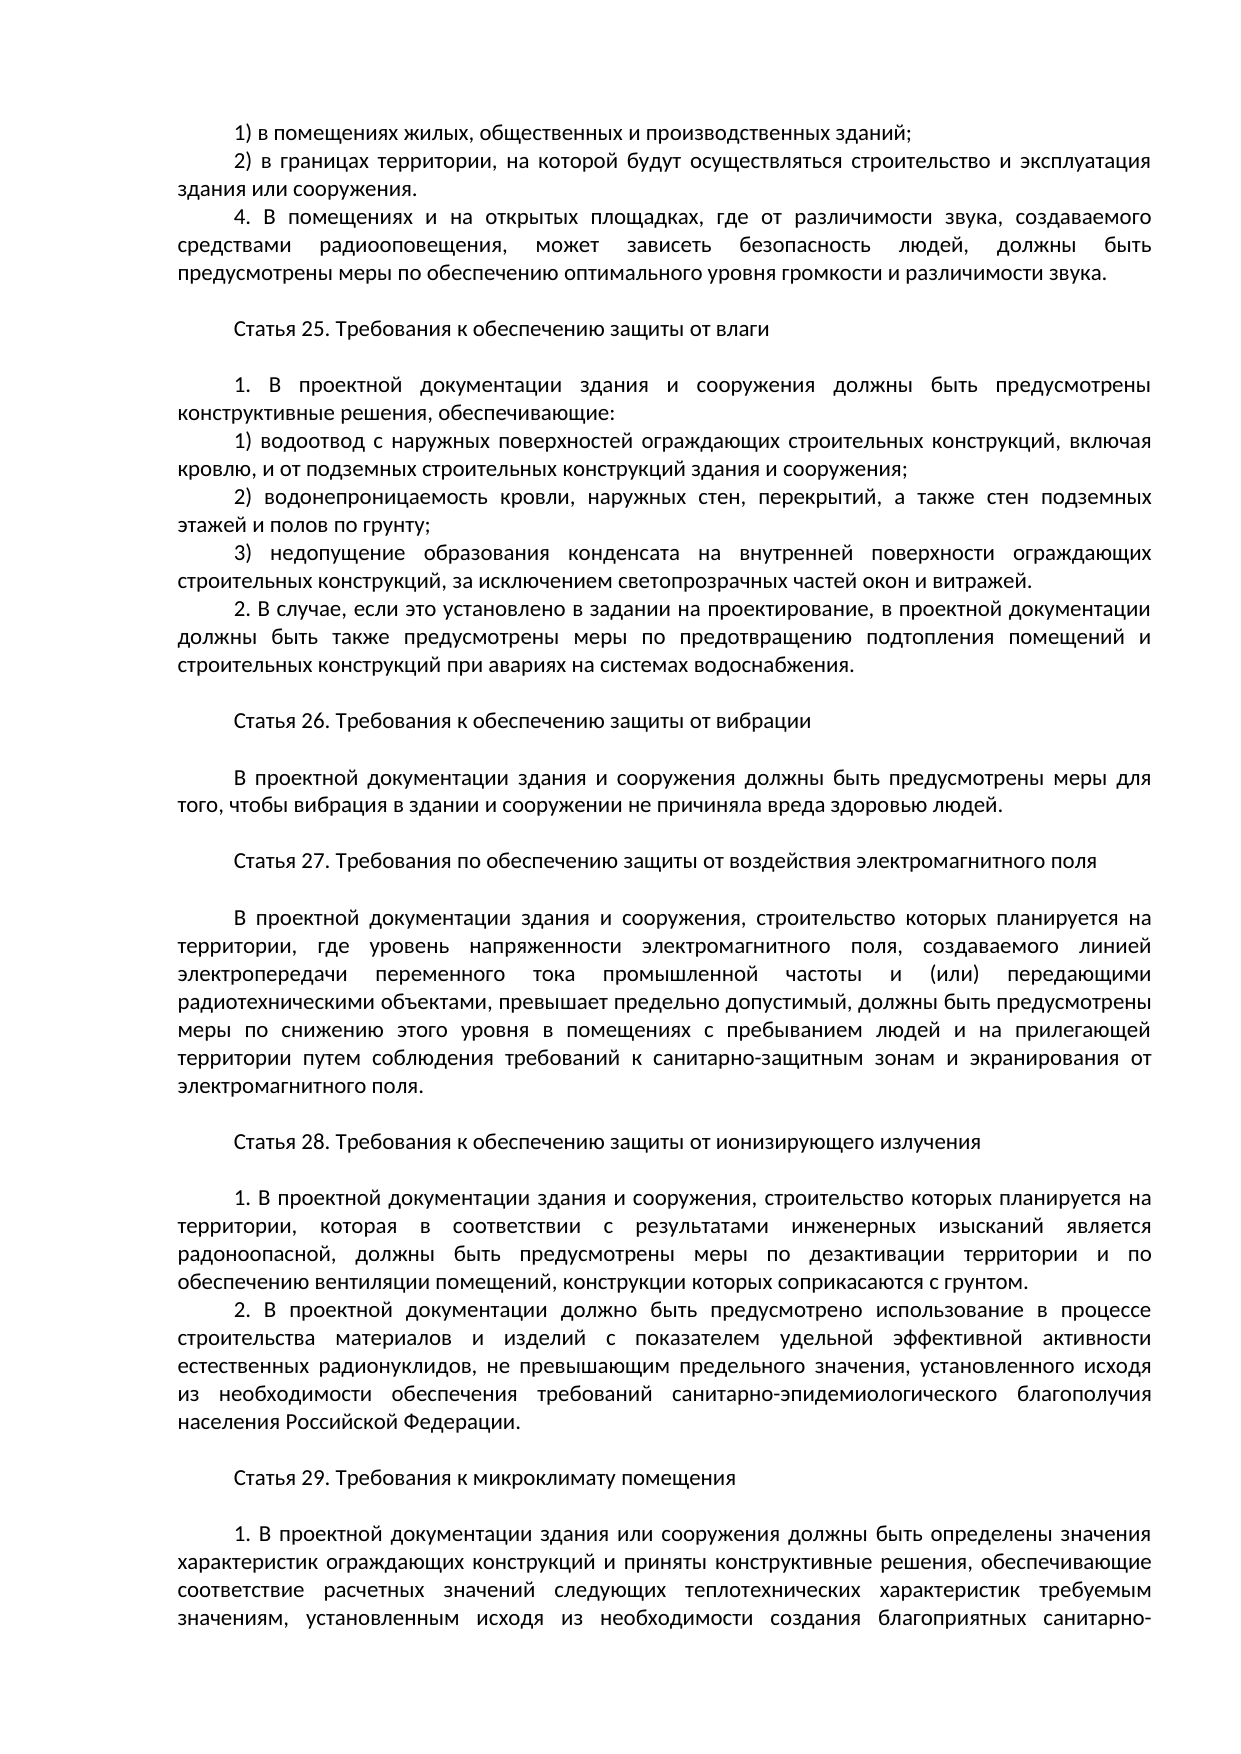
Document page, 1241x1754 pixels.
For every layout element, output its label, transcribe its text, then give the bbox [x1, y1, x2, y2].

text Статья 25. Требования к обеспечению защиты от влаги [177, 314, 1152, 342]
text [177, 1519, 1152, 1631]
text Статья 29. Требования к микроклимату помещения [177, 1463, 1152, 1491]
text 1) в помещениях жилых, общественных и производственных зданий; [177, 118, 1152, 146]
text 1) водоотвод с наружных поверхностей ограждающих строительных конструкций, включая кровлю, и от подземных строительных конструкций здания и сооружения; [177, 426, 1152, 482]
text Статья 27. Требования по обеспечению защиты от воздействия электромагнитного поля [177, 847, 1152, 875]
text 4. В помещениях и на открытых площадках, где от различимости звука, создаваемого средствами радиооповещения, может зависеть безопасность людей, должны быть предусмотрены меры по обеспечению оптимального уровня громкости и различимости звука. [177, 202, 1152, 286]
text В проектной документации здания и сооружения должны быть предусмотрены меры для того, чтобы вибрация в здании и сооружении не причиняла вреда здоровью людей. [177, 763, 1152, 819]
text 1. В проектной документации здания и сооружения, строительство которых планируется на территории, которая в соответствии с результатами инженерных изысканий является радоноопасной, должны быть предусмотрены меры по дезактивации территории и по обеспечению вентиляции помещений, конструкции которых соприкасаются с грунтом. [177, 1183, 1152, 1295]
text 2. В случае, если это установлено в задании на проектирование, в проектной документации должны быть также предусмотрены меры по предотвращению подтопления помещений и строительных конструкций при авариях на системах водоснабжения. [177, 594, 1152, 678]
text Статья 26. Требования к обеспечению защиты от вибрации [177, 707, 1152, 734]
text 3) недопущение образования конденсата на внутренней поверхности ограждающих строительных конструкций, за исключением светопрозрачных частей окон и витражей. [177, 538, 1152, 594]
text Статья 28. Требования к обеспечению защиты от ионизирующего излучения [177, 1127, 1152, 1155]
text 2) в границах территории, на которой будут осуществляться строительство и эксплуатация здания или сооружения. [177, 146, 1152, 202]
text 2) водонепроницаемость кровли, наружных стен, перекрытий, а также стен подземных этажей и полов по грунту; [177, 482, 1152, 538]
text 1. В проектной документации здания и сооружения должны быть предусмотрены конструктивные решения, обеспечивающие: [177, 370, 1152, 426]
text 2. В проектной документации должно быть предусмотрено использование в процессе строительства материалов и изделий с показателем удельной эффективной активности естественных радионуклидов, не превышающим предельного значения, установленного исходя из необходимости обеспечения требований санитарно-эпидемиологического благополучия населения Российской Федерации. [177, 1295, 1152, 1435]
text В проектной документации здания и сооружения, строительство которых планируется на территории, где уровень напряженности электромагнитного поля, создаваемого линией электропередачи переменного тока промышленной частоты и (или) передающими радиотехническими объектами, превышает предельно допустимый, должны быть предусмотрены меры по снижению этого уровня в помещениях с пребыванием людей и на прилегающей территории путем соблюдения требований к санитарно-защитным зонам и экранирования от электромагнитного поля. [177, 903, 1152, 1099]
